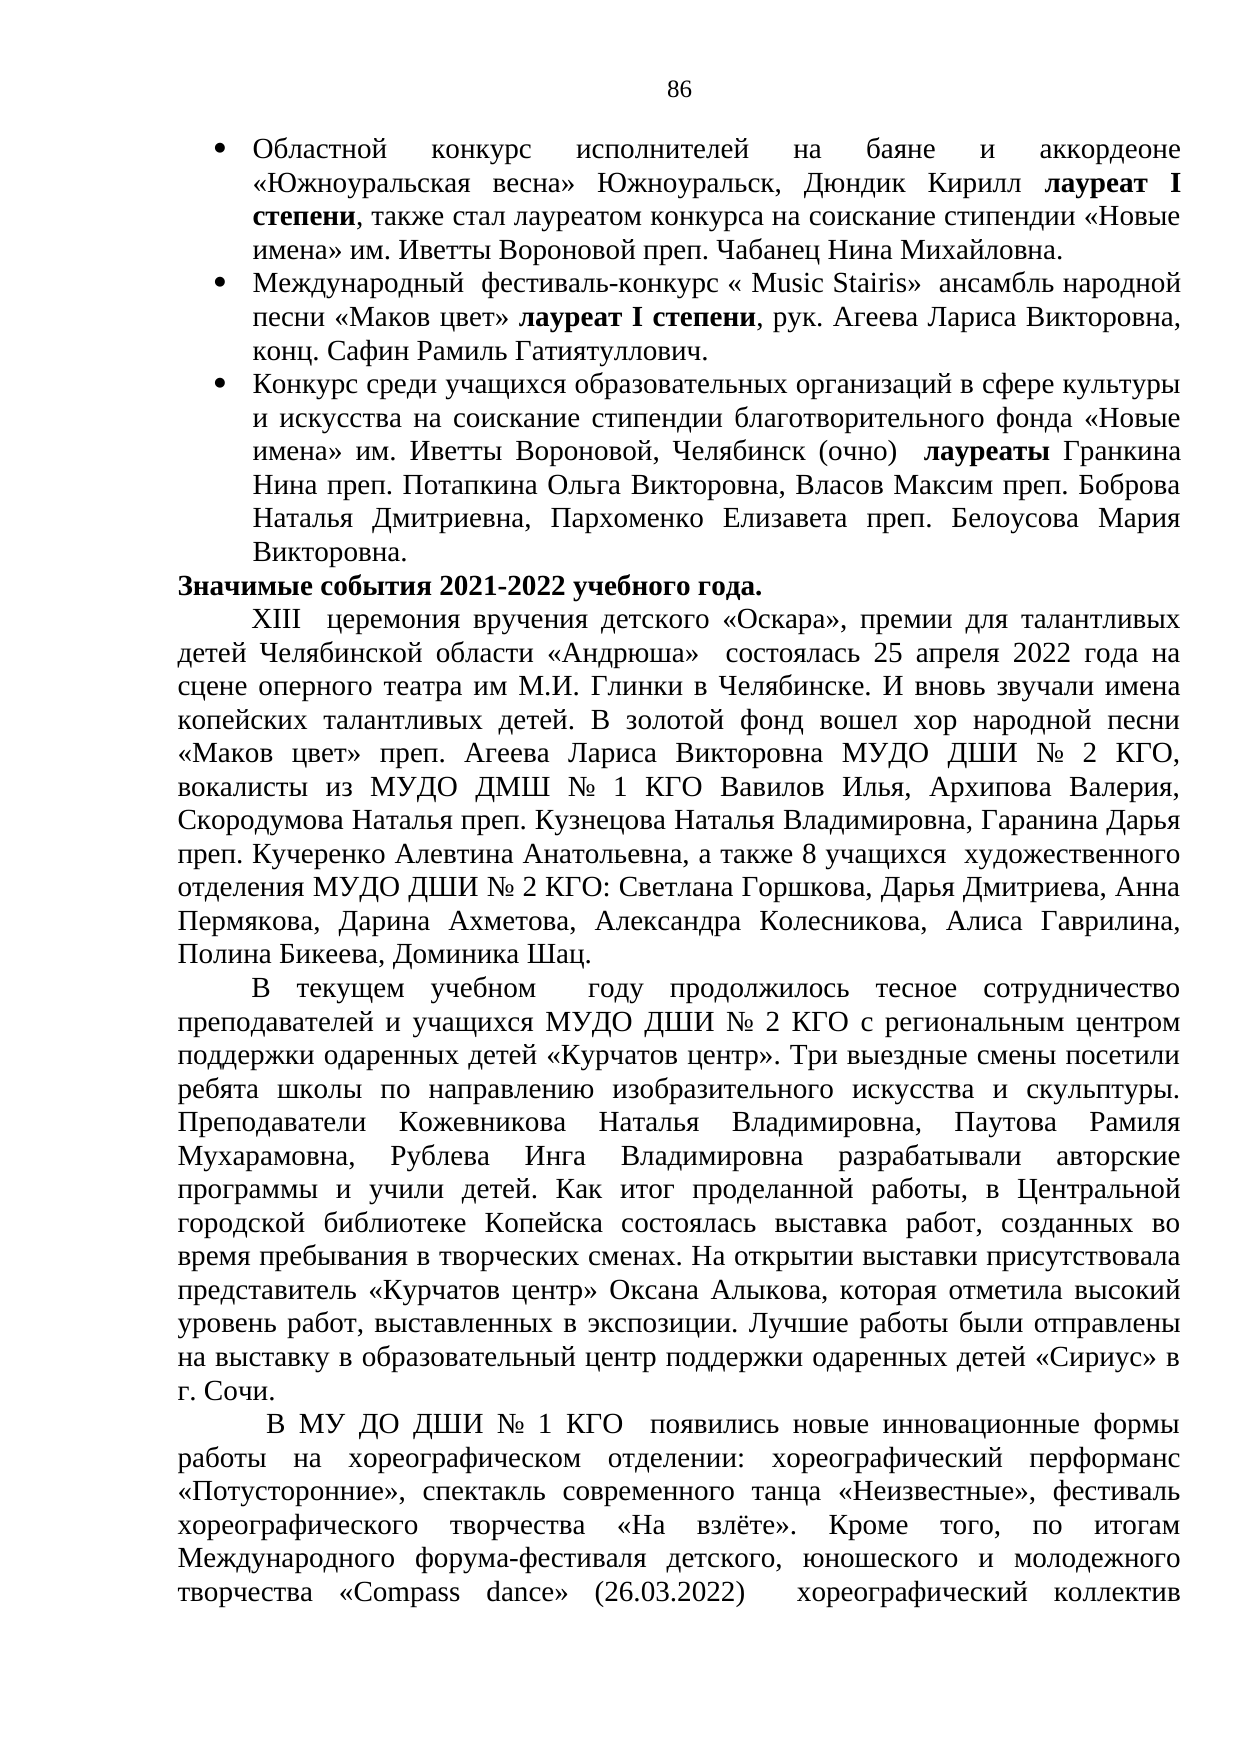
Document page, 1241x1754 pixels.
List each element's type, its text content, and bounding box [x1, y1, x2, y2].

list Областной конкурс исполнителей на баяне и аккордеоне «Южноуральская весна» Южноуральск, Дюндик Кирилл лауреат I степени, также стал лауреатом конкурса на соискание стипендии «Новые имена» им. Иветты Вороновой преп. Чабанец Нина Михайловна. [215, 131, 1181, 266]
text XIII церемония вручения детского «Оскара», премии для талантливых детей Челябинской области «Андрюша» состоялась 25 апреля 2022 года на сцене оперного театра им М.И. Глинки в Челябинске. И вновь звучали имена копейских талантливых детей. В золотой фонд вошел хор народной песни «Маков цвет» преп. Агеева Лариса Викторовна МУДО ДШИ № 2 КГО, вокалисты из МУДО ДМШ № 1 КГО Вавилов Илья, Архипова Валерия, Скородумова Наталья преп. Кузнецова Наталья Владимировна, Гаранина Дарья преп. Кучеренко Алевтина Анатольевна, а также 8 учащихся художественного отделения МУДО ДШИ № 2 КГО: Светлана Горшкова, Дарья Дмитриева, Анна Пермякова, Дарина Ахметова, Александра Колесникова, Алиса Гаврилина, Полина Бикеева, Доминика Шац. [177, 601, 1181, 970]
text Значимые события 2021-2022 учебного года. [177, 568, 1181, 601]
list Международный фестиваль-конкурс « Music Stairis» ансамбль народной песни «Маков цвет» лауреат I степени, рук. Агеева Лариса Викторовна, конц. Сафин Рамиль Гатиятуллович. [215, 266, 1181, 366]
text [177, 1406, 1181, 1607]
text В текущем учебном году продолжилось тесное сотрудничество преподавателей и учащихся МУДО ДШИ № 2 КГО с региональным центром поддержки одаренных детей «Курчатов центр». Три выездные смены посетили ребята школы по направлению изобразительного искусства и скульптуры. Преподаватели Кожевникова Наталья Владимировна, Паутова Рамиля Мухарамовна, Рублева Инга Владимировна разрабатывали авторские программы и учили детей. Как итог проделанной работы, в Центральной городской библиотеке Копейска состоялась выставка работ, созданных во время пребывания в творческих сменах. На открытии выставки присутствовала представитель «Курчатов центр» Оксана Алыкова, которая отметила высокий уровень работ, выставленных в экспозиции. Лучшие работы были отправлены на выставку в образовательный центр поддержки одаренных детей «Сириус» в г. Сочи. [177, 970, 1181, 1406]
list Конкурс среди учащихся образовательных организаций в сфере культуры и искусства на соискание стипендии благотворительного фонда «Новые имена» им. Иветты Вороновой, Челябинск (очно) лауреаты Гранкина Нина преп. Потапкина Ольга Викторовна, Власов Максим преп. Боброва Наталья Дмитриевна, Пархоменко Елизавета преп. Белоусова Мария Викторовна. [215, 366, 1181, 568]
